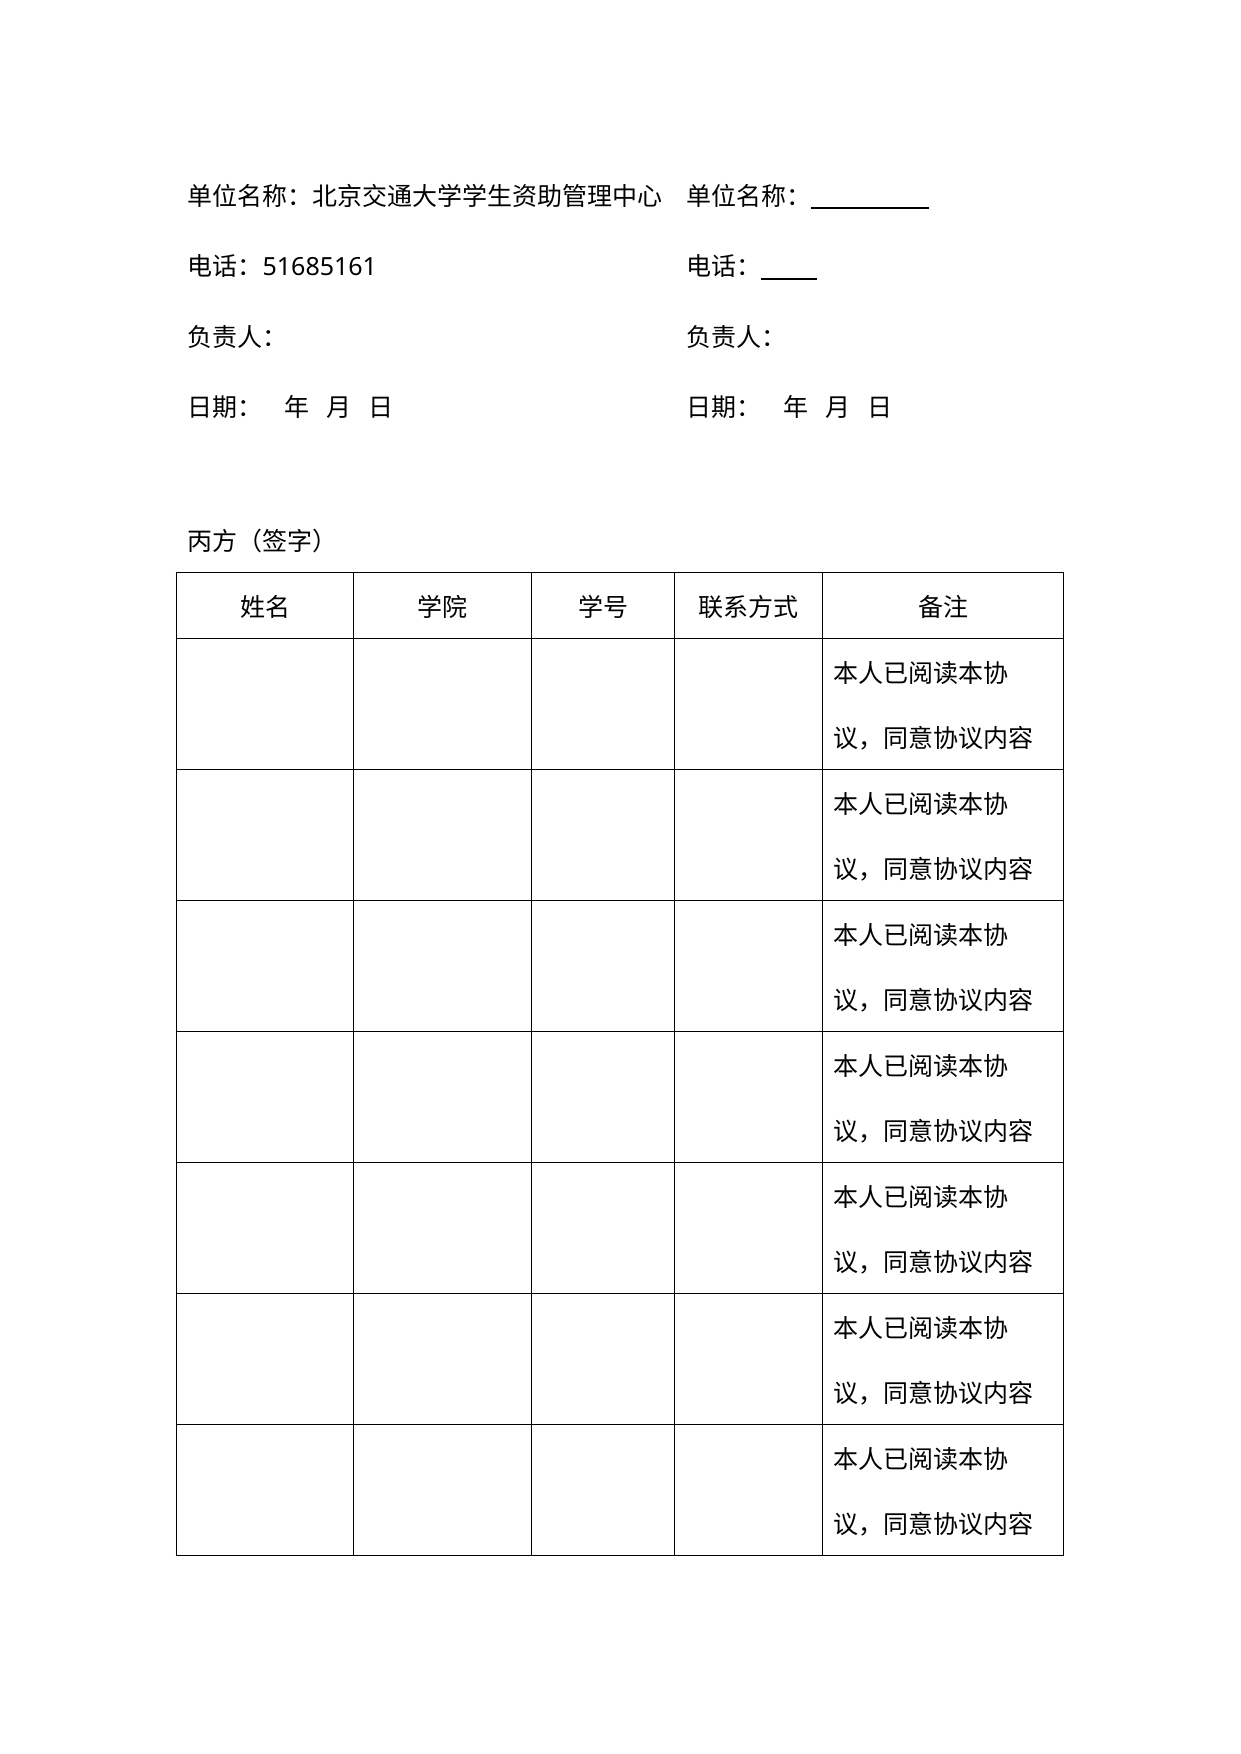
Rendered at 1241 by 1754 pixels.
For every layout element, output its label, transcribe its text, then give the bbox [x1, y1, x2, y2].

table_cell [675, 1294, 822, 1424]
table_cell 本人已阅读本协议，同意协议内容 [823, 1425, 1063, 1555]
table_cell 本人已阅读本协议，同意协议内容 [823, 1032, 1063, 1162]
table_cell 本人已阅读本协议，同意协议内容 [823, 639, 1063, 769]
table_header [675, 162, 1064, 442]
table_cell [177, 901, 353, 1031]
table_cell 本人已阅读本协议，同意协议内容 [823, 1163, 1063, 1293]
table_cell [177, 1294, 353, 1424]
text 丙方（签字） [187, 507, 1053, 572]
table_cell [177, 770, 353, 900]
table_cell [177, 1163, 353, 1293]
table_cell [675, 1032, 822, 1162]
table_cell [177, 639, 353, 769]
table_cell 本人已阅读本协议，同意协议内容 [823, 770, 1063, 900]
table_cell [354, 901, 531, 1031]
table_cell [675, 1425, 822, 1555]
table_cell [532, 1294, 674, 1424]
table_cell [532, 770, 674, 900]
table_cell [177, 1425, 353, 1555]
table_cell [532, 1163, 674, 1293]
table_header 备注 [823, 573, 1063, 638]
table_cell 本人已阅读本协议，同意协议内容 [823, 901, 1063, 1031]
table_cell [354, 1425, 531, 1555]
table_header 学号 [532, 573, 674, 638]
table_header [176, 162, 675, 442]
table_cell [675, 770, 822, 900]
table_cell [532, 901, 674, 1031]
table_header 联系方式 [675, 573, 822, 638]
table_cell [177, 1032, 353, 1162]
table_cell 本人已阅读本协议，同意协议内容 [823, 1294, 1063, 1424]
table_cell [354, 639, 531, 769]
table_cell [675, 901, 822, 1031]
table_cell [532, 1425, 674, 1555]
table_header 学院 [354, 573, 531, 638]
table_header 姓名 [177, 573, 353, 638]
table_cell [354, 1294, 531, 1424]
table_cell [354, 770, 531, 900]
table_cell [675, 1163, 822, 1293]
table_cell [354, 1163, 531, 1293]
table_cell [532, 639, 674, 769]
table_cell [354, 1032, 531, 1162]
table_cell [532, 1032, 674, 1162]
table_cell [675, 639, 822, 769]
